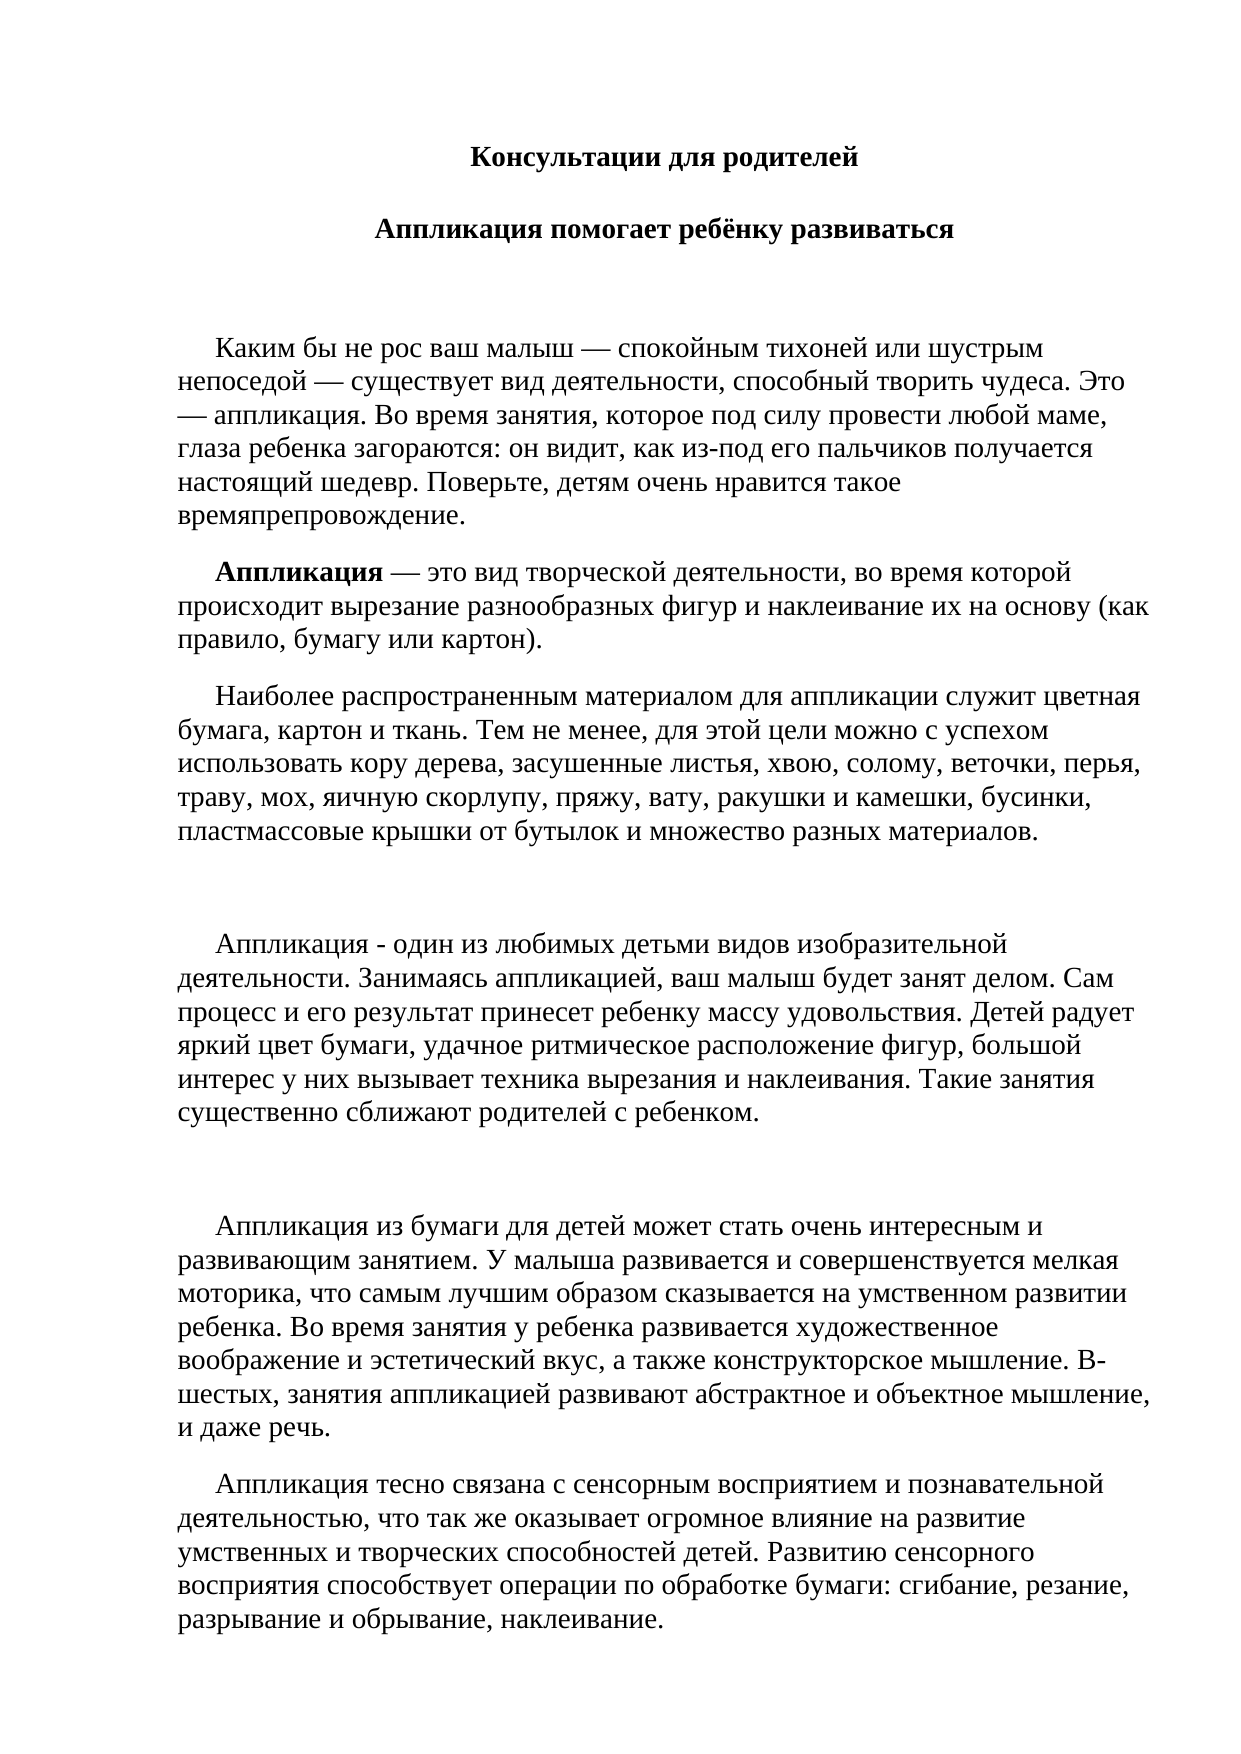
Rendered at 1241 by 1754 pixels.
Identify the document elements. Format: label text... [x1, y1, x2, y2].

text Аппликация помогает ребёнку развиваться [177, 211, 1152, 244]
text Каким бы не рос ваш малыш — спокойным тихоней или шустрым непоседой — существует вид деятельности, способный творить чудеса. Это — аппликация. Во время занятия, которое под силу провести любой маме, глаза ребенка загораются: он видит, как из-под его пальчиков получается настоящий шедевр. Поверьте, детям очень нравится такое времяпрепровождение. [177, 330, 1152, 531]
text Аппликация из бумаги для детей может стать очень интересным и развивающим занятием. У малыша развивается и совершенствуется мелкая моторика, что самым лучшим образом сказывается на умственном развитии ребенка. Во время занятия у ребенка развивается художественное воображение и эстетический вкус, а также конструкторское мышление. В-шестых, занятия аппликацией развивают абстрактное и объектное мышление, и даже речь. [177, 1208, 1152, 1443]
text Наиболее распространенным материалом для аппликации служит цветная бумага, картон и ткань. Тем не менее, для этой цели можно с успехом использовать кору дерева, засушенные листья, хвою, солому, веточки, перья, траву, мох, яичную скорлупу, пряжу, вату, ракушки и камешки, бусинки, пластмассовые крышки от бутылок и множество разных материалов. [177, 678, 1152, 846]
text Аппликация — это вид творческой деятельности, во время которой происходит вырезание разнообразных фигур и наклеивание их на основу (как правило, бумагу или картон). [177, 554, 1152, 655]
text Аппликация - один из любимых детьми видов изобразительной деятельности. Занимаясь аппликацией, ваш малыш будет занят делом. Сам процесс и его результат принесет ребенку массу удовольствия. Детей радует яркий цвет бумаги, удачное ритмическое расположение фигур, большой интерес у них вызывает техника вырезания и наклеивания. Такие занятия существенно сближают родителей с ребенком. [177, 927, 1152, 1128]
subtitle Консультации для родителей [177, 139, 1152, 172]
text Аппликация тесно связана с сенсорным восприятием и познавательной деятельностью, что так же оказывает огромное влияние на развитие умственных и творческих способностей детей. Развитию сенсорного восприятия способствует операции по обработке бумаги: сгибание, резание, разрывание и обрывание, наклеивание. [177, 1467, 1152, 1634]
